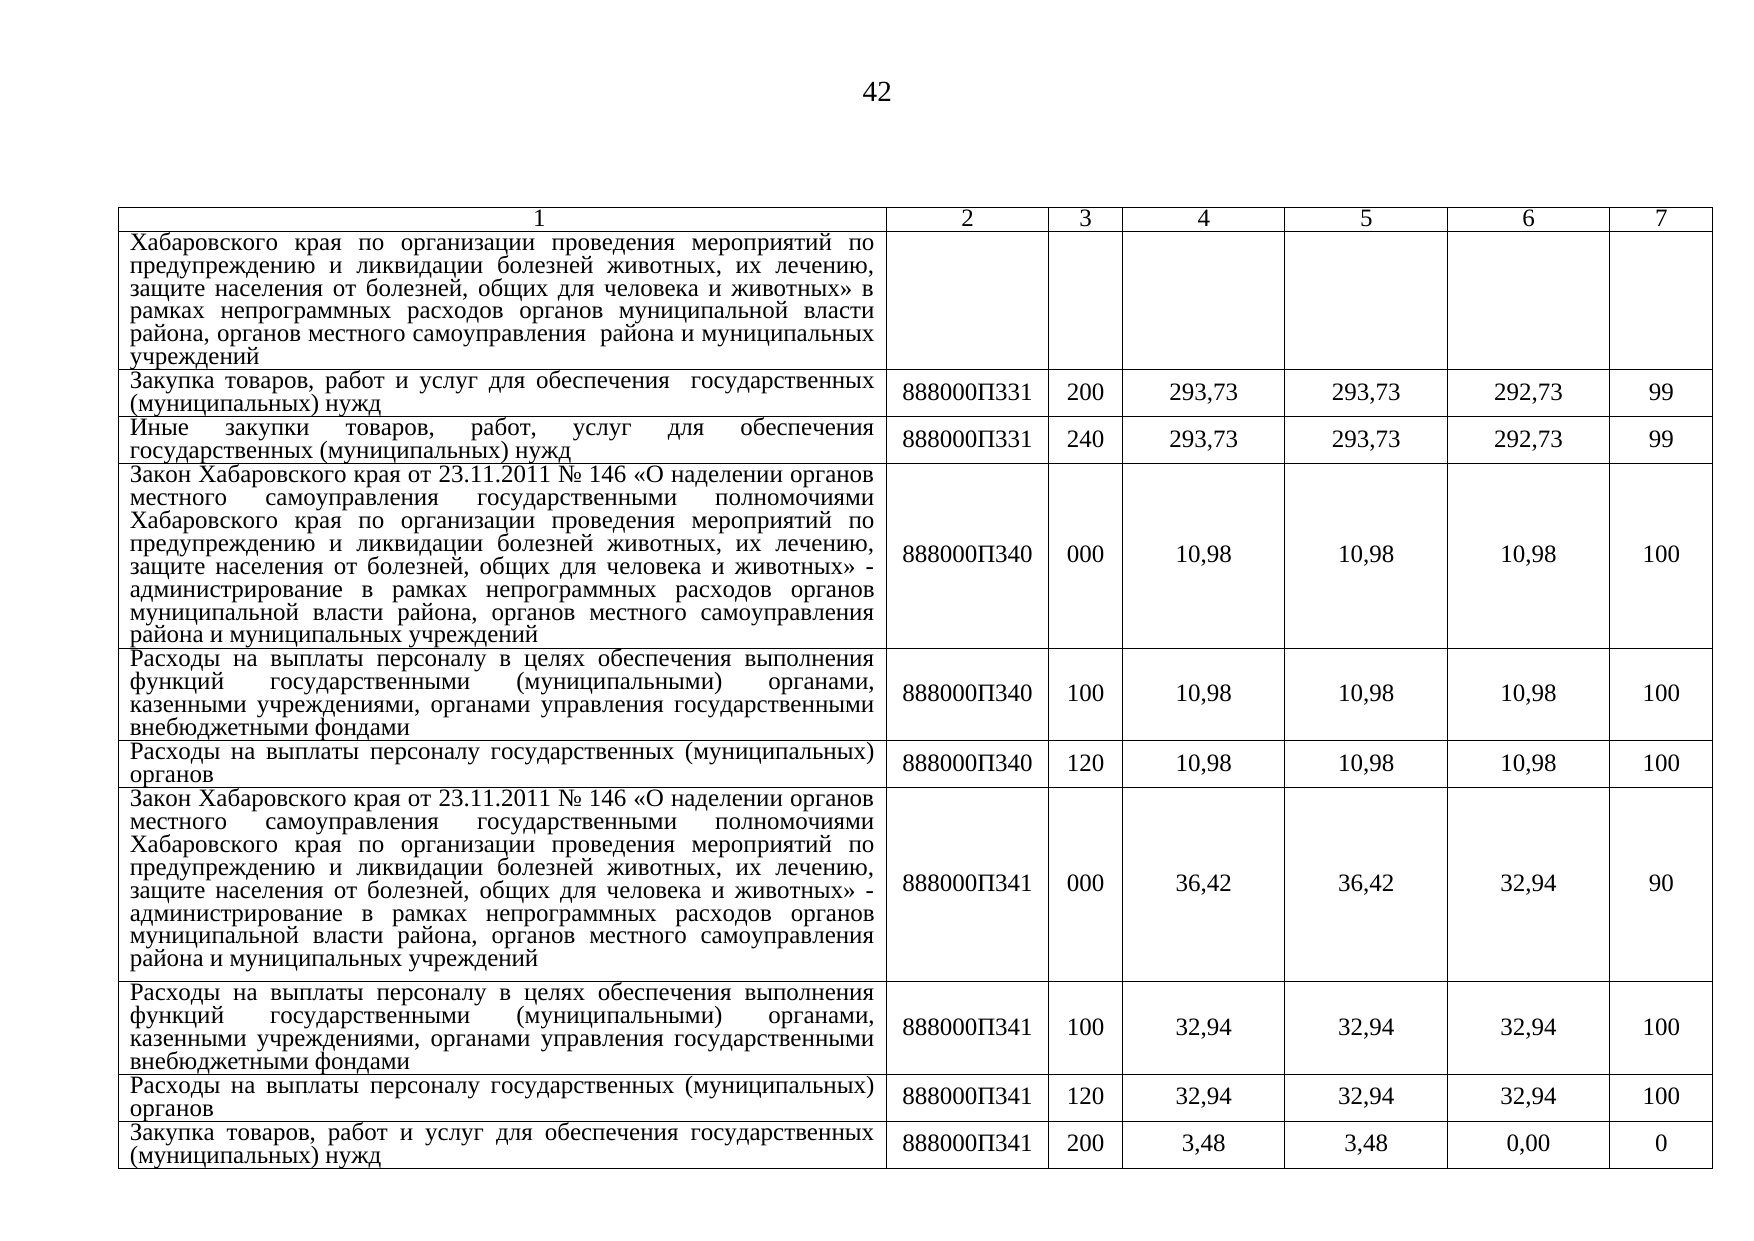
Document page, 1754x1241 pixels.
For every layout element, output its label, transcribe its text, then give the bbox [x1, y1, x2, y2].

table_header 1 [119, 208, 886, 231]
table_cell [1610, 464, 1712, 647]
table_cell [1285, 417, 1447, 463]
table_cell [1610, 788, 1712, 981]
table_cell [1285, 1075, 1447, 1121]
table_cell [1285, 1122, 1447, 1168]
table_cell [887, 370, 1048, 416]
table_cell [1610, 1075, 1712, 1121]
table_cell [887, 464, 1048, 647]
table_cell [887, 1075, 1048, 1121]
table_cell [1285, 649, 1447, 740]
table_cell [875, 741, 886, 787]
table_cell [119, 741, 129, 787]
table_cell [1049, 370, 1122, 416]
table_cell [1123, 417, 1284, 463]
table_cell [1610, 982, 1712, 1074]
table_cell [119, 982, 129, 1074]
table_header 3 [1049, 208, 1122, 231]
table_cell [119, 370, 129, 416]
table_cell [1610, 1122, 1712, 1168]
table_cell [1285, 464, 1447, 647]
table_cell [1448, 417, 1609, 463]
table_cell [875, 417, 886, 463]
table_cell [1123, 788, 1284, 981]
table_header 5 [1285, 208, 1447, 231]
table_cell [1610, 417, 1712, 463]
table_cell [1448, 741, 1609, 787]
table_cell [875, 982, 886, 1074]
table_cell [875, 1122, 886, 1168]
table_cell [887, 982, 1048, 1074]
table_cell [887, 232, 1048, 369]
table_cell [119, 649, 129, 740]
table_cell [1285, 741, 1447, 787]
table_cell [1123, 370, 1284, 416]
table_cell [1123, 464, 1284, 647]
table_header 4 [1123, 208, 1284, 231]
table_header 6 [1448, 208, 1609, 231]
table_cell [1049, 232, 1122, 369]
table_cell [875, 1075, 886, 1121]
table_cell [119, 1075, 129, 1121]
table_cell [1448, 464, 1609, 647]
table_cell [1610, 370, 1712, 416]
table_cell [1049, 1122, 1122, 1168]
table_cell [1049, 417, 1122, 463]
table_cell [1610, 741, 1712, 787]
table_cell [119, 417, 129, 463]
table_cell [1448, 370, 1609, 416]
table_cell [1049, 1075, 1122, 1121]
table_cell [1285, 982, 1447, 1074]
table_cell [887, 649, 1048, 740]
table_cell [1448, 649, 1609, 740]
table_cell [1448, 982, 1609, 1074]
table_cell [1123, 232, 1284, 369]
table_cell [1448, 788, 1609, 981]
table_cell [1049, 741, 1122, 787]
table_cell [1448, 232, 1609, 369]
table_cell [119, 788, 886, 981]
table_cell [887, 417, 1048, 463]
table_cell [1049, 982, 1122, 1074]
table_header 2 [887, 208, 1048, 231]
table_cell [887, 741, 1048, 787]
table_header 7 [1610, 208, 1712, 231]
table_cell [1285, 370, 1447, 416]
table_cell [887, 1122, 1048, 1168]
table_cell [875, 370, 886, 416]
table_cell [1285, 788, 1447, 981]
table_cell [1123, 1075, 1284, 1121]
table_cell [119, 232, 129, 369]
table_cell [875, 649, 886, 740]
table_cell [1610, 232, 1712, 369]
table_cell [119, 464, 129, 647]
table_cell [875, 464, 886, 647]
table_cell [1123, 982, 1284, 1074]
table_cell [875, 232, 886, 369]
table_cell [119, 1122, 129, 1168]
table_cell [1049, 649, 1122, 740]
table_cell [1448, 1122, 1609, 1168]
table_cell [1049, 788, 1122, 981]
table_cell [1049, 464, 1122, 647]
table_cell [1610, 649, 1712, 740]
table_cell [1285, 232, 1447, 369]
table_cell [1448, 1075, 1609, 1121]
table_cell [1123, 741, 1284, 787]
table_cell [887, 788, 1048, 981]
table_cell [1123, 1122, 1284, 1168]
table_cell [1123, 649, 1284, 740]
